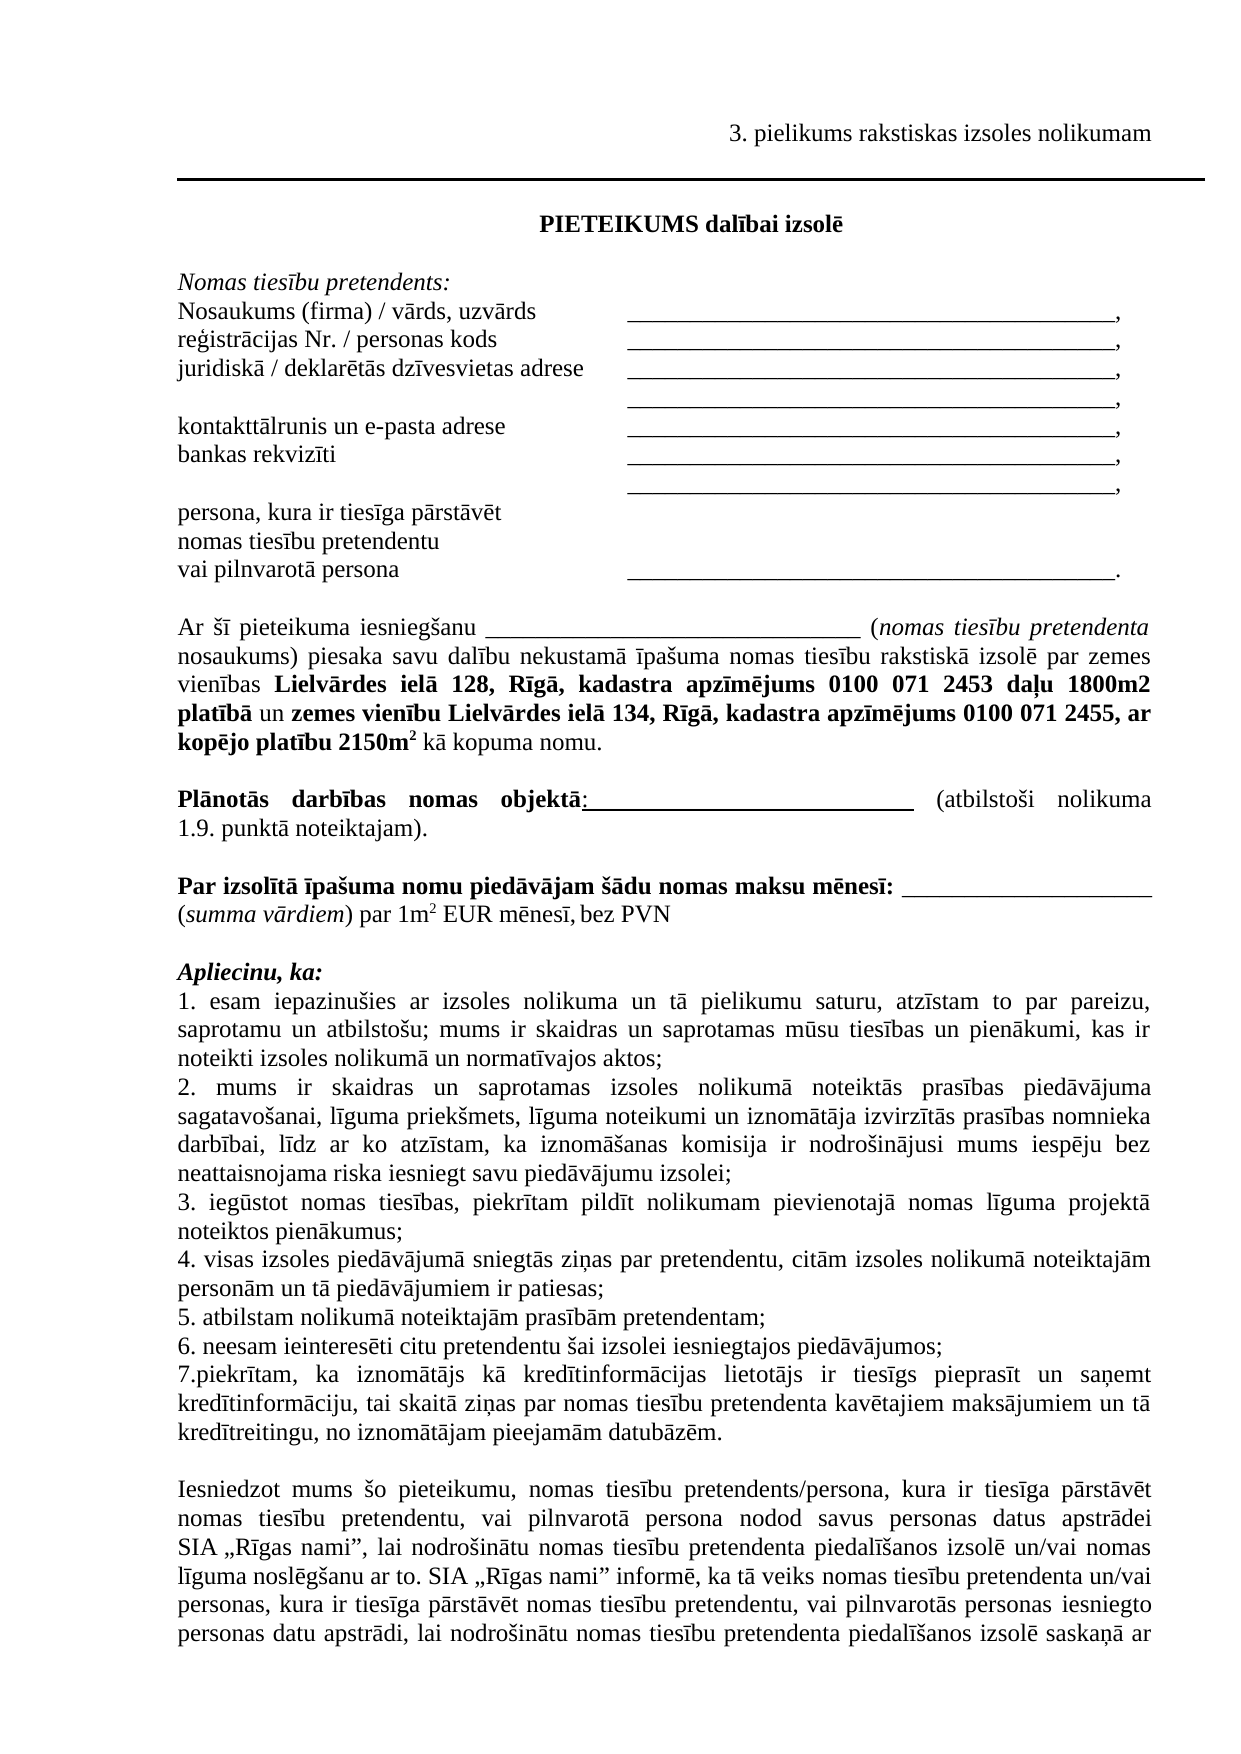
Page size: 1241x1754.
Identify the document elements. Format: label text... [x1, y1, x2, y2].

text Nosaukums (firma) / vārds, uzvārds _______________________________________, [177, 296, 1152, 324]
text Ar šī pieteikuma iesniegšanu ______________________________ (nomas tiesību pretendenta nosaukums) piesaka savu dalību nekustamā īpašuma nomas tiesību rakstiskā izsolē par zemes vienības Lielvārdes ielā 128, Rīgā, kadastra apzīmējums 0100 071 2453 daļu 1800m2 platībā un zemes vienību Lielvārdes ielā 134, Rīgā, kadastra apzīmējums 0100 071 2455, ar kopējo platību 2150m2 kā kopuma nomu. [177, 612, 1152, 756]
text Apliecinu, ka: [177, 957, 1152, 986]
text _______________________________________, [177, 468, 1152, 497]
text reģistrācijas Nr. / personas kods _______________________________________, [177, 324, 1152, 353]
text 6. neesam ieinteresēti citu pretendentu šai izsolei iesniegtajos piedāvājumos; [177, 1331, 1152, 1359]
text persona, kura ir tiesīga pārstāvēt [177, 497, 1152, 526]
text bankas rekvizīti _______________________________________, [177, 439, 1152, 468]
text vai pilnvarotā persona _______________________________________. [177, 554, 1152, 583]
text 3. iegūstot nomas tiesības, piekrītam pildīt nolikumam pievienotajā nomas līguma projektā noteiktos pienākumus; [177, 1187, 1152, 1244]
text 7.piekrītam, ka iznomātājs kā kredītinformācijas lietotājs ir tiesīgs pieprasīt un saņemt kredītinformāciju, tai skaitā ziņas par nomas tiesību pretendenta kavētajiem maksājumiem un tā kredītreitingu, no iznomātājam pieejamām datubāzēm. [177, 1359, 1152, 1446]
text 3. pielikums rakstiskas izsoles nolikumam [627, 118, 1152, 147]
text PIETEIKUMS dalībai izsolē [177, 209, 1205, 238]
text 2. mums ir skaidras un saprotamas izsoles nolikumā noteiktās prasības piedāvājuma sagatavošanai, līguma priekšmets, līguma noteikumi un iznomātāja izvirzītās prasības nomnieka darbībai, līdz ar ko atzīstam, ka iznomāšanas komisija ir nodrošinājusi mums iespēju bez neattaisnojama riska iesniegt savu piedāvājumu izsolei; [177, 1072, 1152, 1187]
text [177, 1474, 1152, 1647]
text nomas tiesību pretendentu [177, 526, 1152, 554]
text 4. visas izsoles piedāvājumā sniegtās ziņas par pretendentu, citām izsoles nolikumā noteiktajām personām un tā piedāvājumiem ir patiesas; [177, 1244, 1152, 1302]
text 1. esam iepazinušies ar izsoles nolikuma un tā pielikumu saturu, atzīstam to par pareizu, saprotamu un atbilstošu; mums ir skaidras un saprotamas mūsu tiesības un pienākumi, kas ir noteikti izsoles nolikumā un normatīvajos aktos; [177, 986, 1152, 1072]
text Nomas tiesību pretendents: [177, 267, 1152, 296]
text Plānotās darbības nomas objektā:__________________________ (atbilstoši nolikuma 1.9. punktā noteiktajam). [177, 784, 1152, 842]
text kontakttālrunis un e-pasta adrese _______________________________________, [177, 411, 1152, 439]
text Par izsolītā īpašuma nomu piedāvājam šādu nomas maksu mēnesī: ____________________ (summa vārdiem) par 1m2 EUR mēnesī, bez PVN [177, 871, 1152, 928]
text _______________________________________, [177, 382, 1152, 411]
text juridiskā / deklarētās dzīvesvietas adrese _______________________________________, [177, 353, 1152, 382]
text 5. atbilstam nolikumā noteiktajām prasībām pretendentam; [177, 1302, 1152, 1331]
